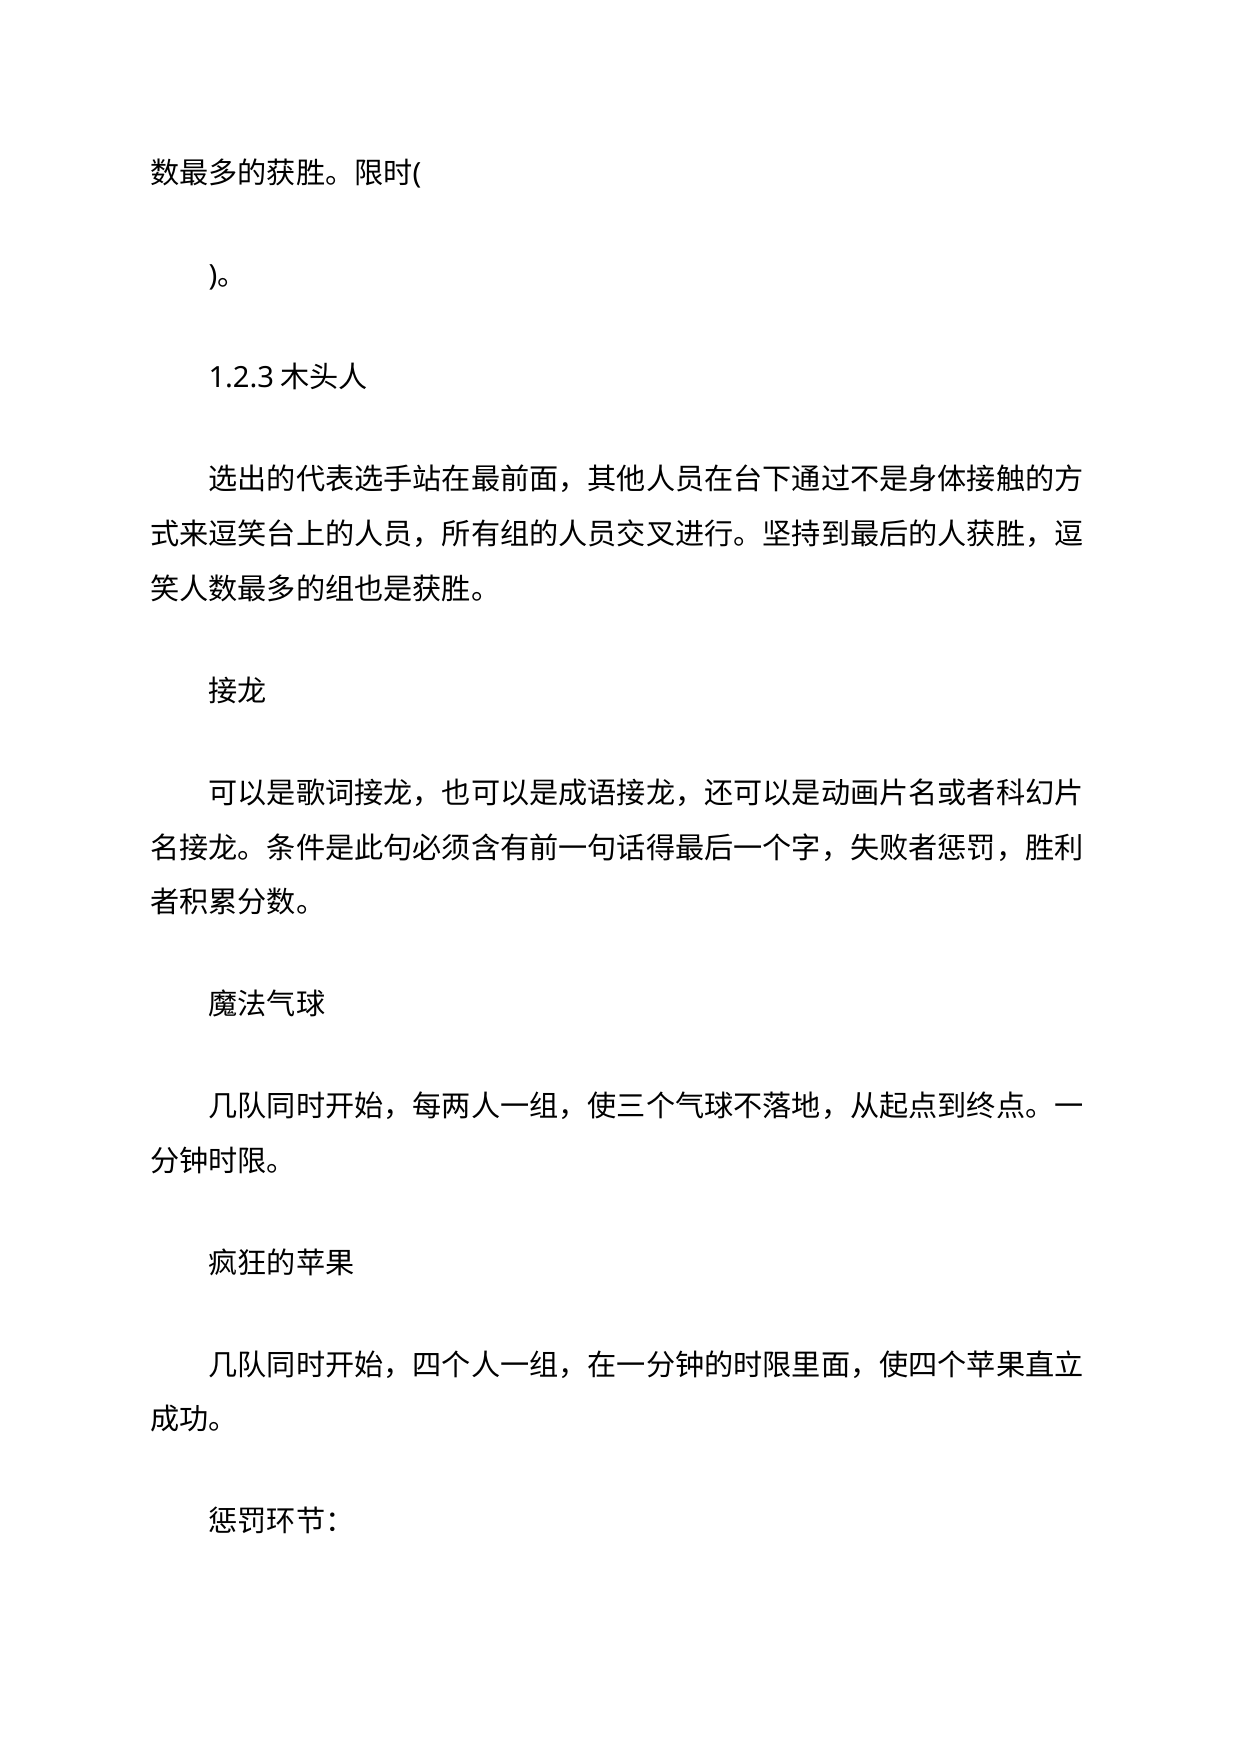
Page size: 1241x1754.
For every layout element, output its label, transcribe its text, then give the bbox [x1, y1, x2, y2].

text 疯狂的苹果 [150, 1239, 1090, 1282]
text 魔法气球 [150, 981, 1090, 1023]
text 可以是歌词接龙，也可以是成语接龙，还可以是动画片名或者科幻片名接龙。条件是此句必须含有前一句话得最后一个字，失败者惩罚，胜利者积累分数。 [150, 769, 1090, 921]
text 1.2.3木头人 [150, 354, 1090, 396]
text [150, 150, 1090, 192]
text 选出的代表选手站在最前面，其他人员在台下通过不是身体接触的方式来逗笑台上的人员，所有组的人员交叉进行。坚持到最后的人获胜，逗笑人数最多的组也是获胜。 [150, 456, 1090, 608]
text 几队同时开始，四个人一组，在一分钟的时限里面，使四个苹果直立成功。 [150, 1341, 1090, 1438]
text )。 [150, 252, 1090, 294]
text 惩罚环节： [150, 1498, 1090, 1540]
text 接龙 [150, 667, 1090, 710]
text 几队同时开始，每两人一组，使三个气球不落地，从起点到终点。一分钟时限。 [150, 1083, 1090, 1180]
